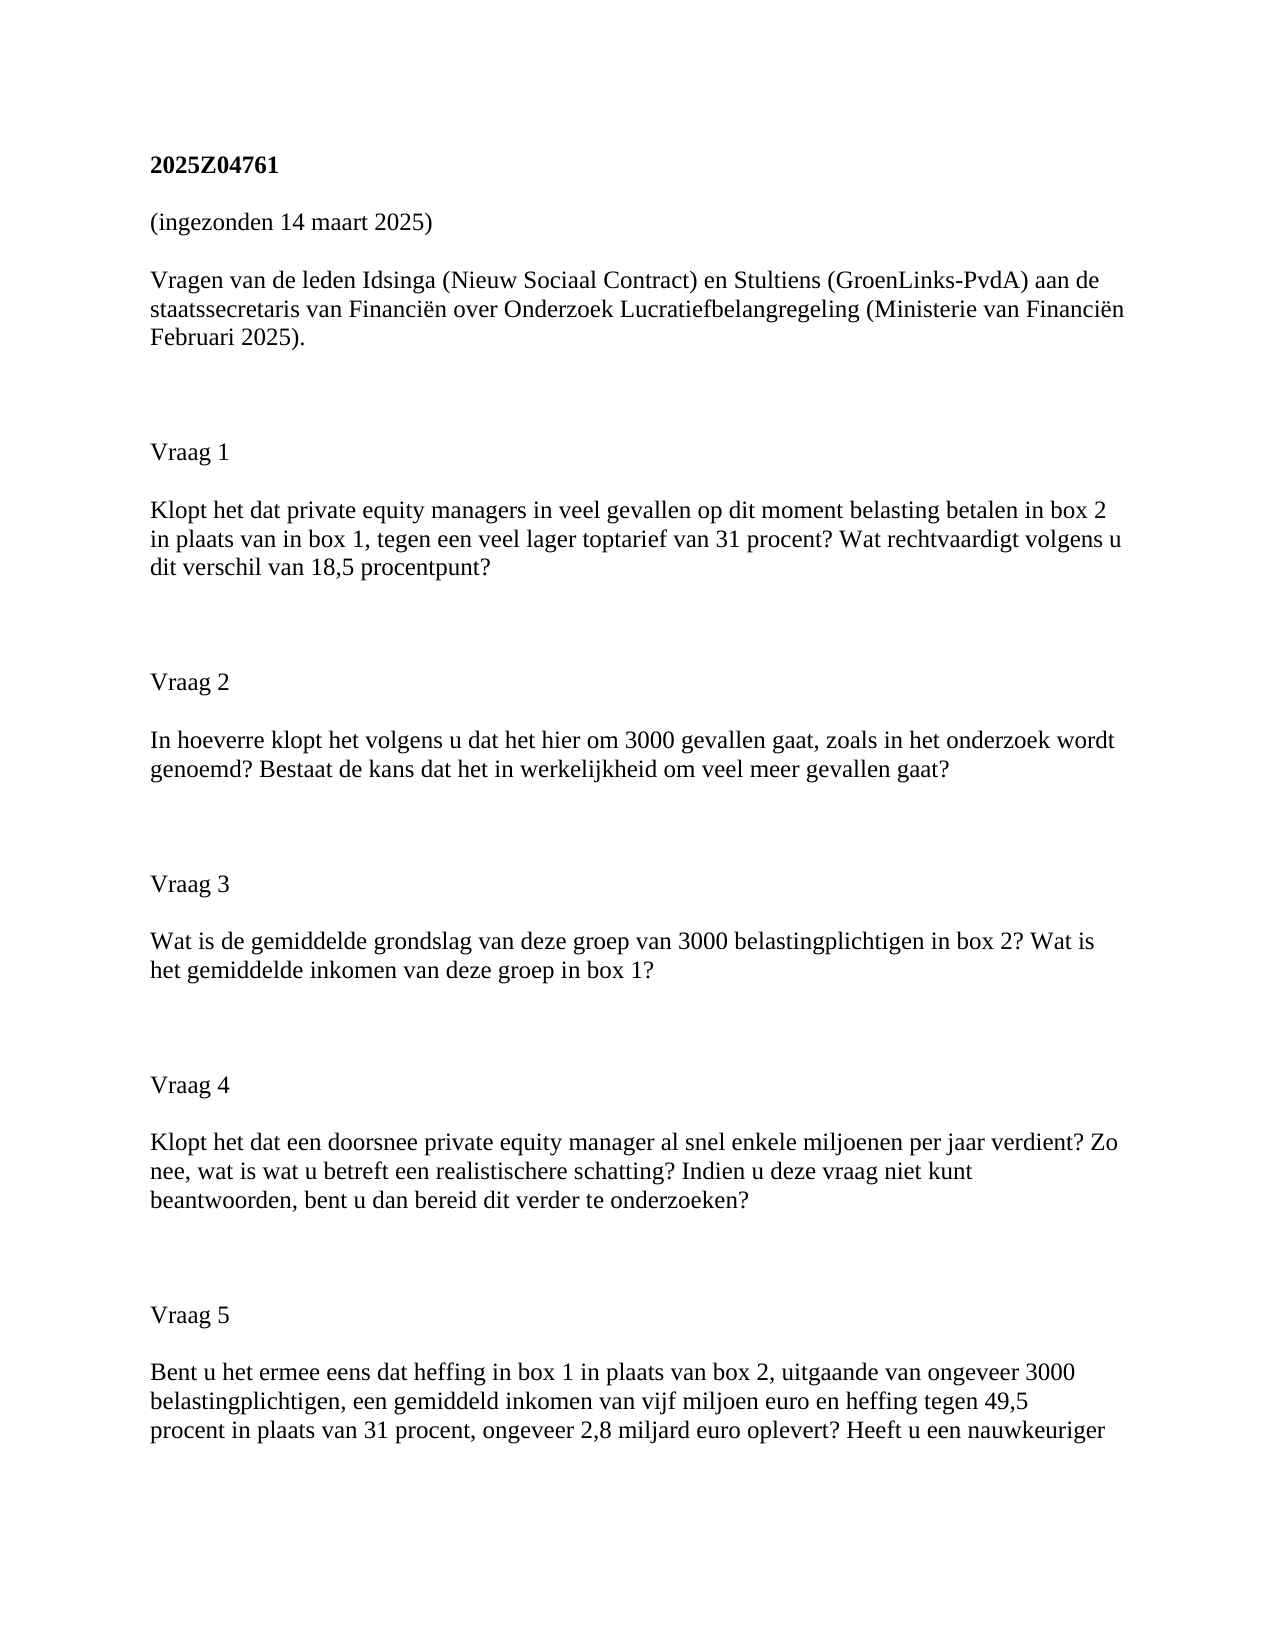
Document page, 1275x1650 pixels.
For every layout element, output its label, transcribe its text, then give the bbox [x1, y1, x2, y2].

text Vraag 5 [150, 1300, 1125, 1357]
text Vraag 2 [150, 667, 1125, 725]
text Wat is de gemiddelde grondslag van deze groep van 3000 belastingplichtigen in box 2? Wat is het gemiddelde inkomen van deze groep in box 1? [150, 926, 1125, 1012]
text Klopt het dat een doorsnee private equity manager al snel enkele miljoenen per jaar verdient? Zo nee, wat is wat u betreft een realistischere schatting? Indien u deze vraag niet kunt beantwoorden, bent u dan bereid dit verder te onderzoeken? [150, 1127, 1125, 1242]
text Vraag 4 [150, 1070, 1125, 1127]
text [150, 1357, 1125, 1444]
text Vraag 1 [150, 437, 1125, 495]
text In hoeverre klopt het volgens u dat het hier om 3000 gevallen gaat, zoals in het onderzoek wordt genoemd? Bestaat de kans dat het in werkelijkheid om veel meer gevallen gaat? [150, 725, 1125, 811]
text Klopt het dat private equity managers in veel gevallen op dit moment belasting betalen in box 2 in plaats van in box 1, tegen een veel lager toptarief van 31 procent? Wat rechtvaardigt volgens u dit verschil van 18,5 procentpunt? [150, 495, 1125, 610]
text Vragen van de leden Idsinga (Nieuw Sociaal Contract) en Stultiens (GroenLinks-PvdA) aan de staatssecretaris van Financiën over Onderzoek Lucratiefbelangregeling (Ministerie van Financiën Februari 2025). [150, 265, 1125, 380]
text (ingezonden 14 maart 2025) [150, 207, 1125, 265]
text Vraag 3 [150, 869, 1125, 926]
text 2025Z04761 [150, 150, 1125, 207]
